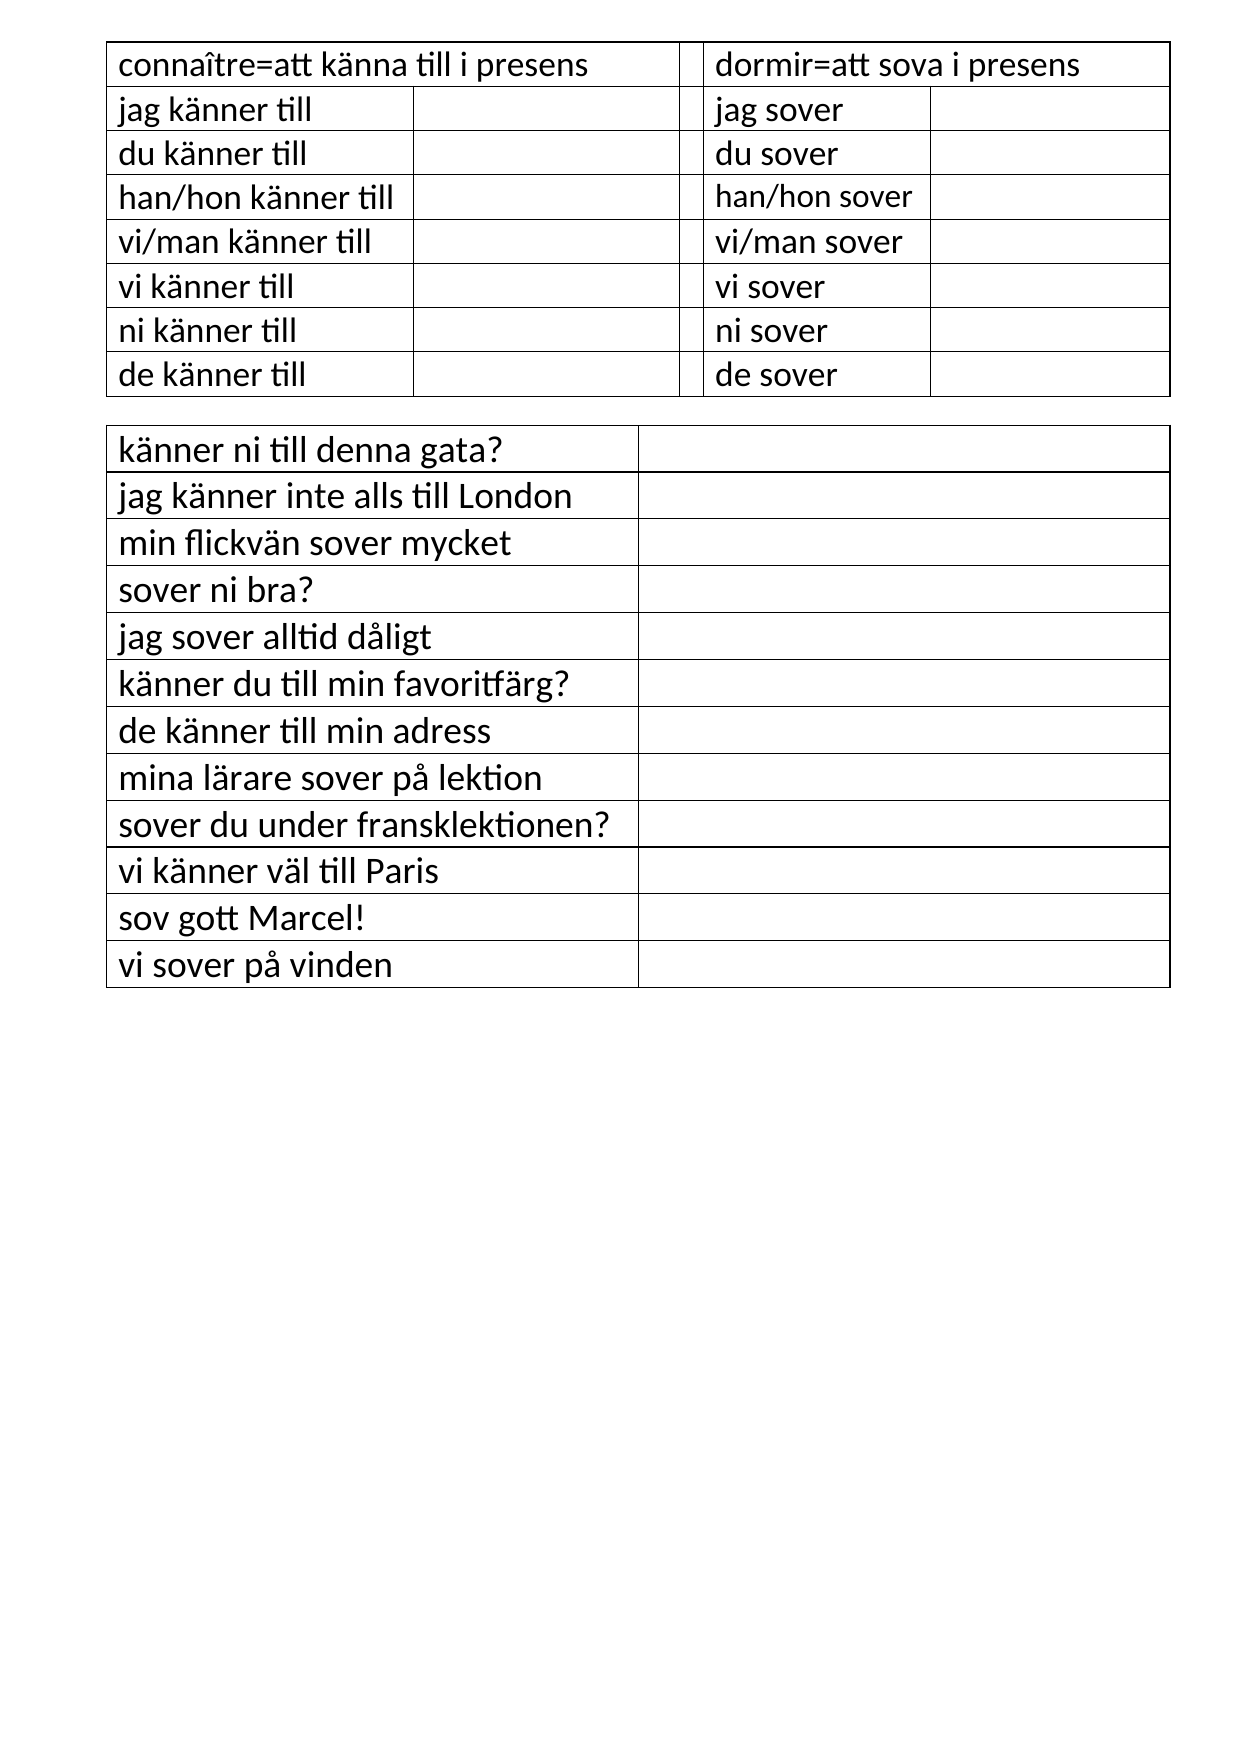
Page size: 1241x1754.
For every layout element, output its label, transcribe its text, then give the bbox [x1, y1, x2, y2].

table_cell [931, 87, 1169, 130]
table_cell jag känner till [107, 87, 413, 130]
table_cell [639, 566, 1169, 612]
table_cell [414, 87, 679, 130]
table_cell du känner till [107, 131, 413, 174]
table_cell [639, 848, 1169, 893]
table_cell [639, 941, 1169, 987]
table_cell [414, 175, 679, 218]
table_header connaître=att känna till i presens [107, 43, 679, 86]
table_cell [931, 220, 1169, 263]
table_cell [414, 220, 679, 263]
table_header [639, 426, 1169, 471]
table_cell ni känner till [107, 308, 413, 351]
table_cell du sover [704, 131, 930, 174]
table_header dormir=att sova i presens [704, 43, 1169, 86]
table_cell [639, 707, 1169, 753]
table_cell sover du under fransklektionen? [107, 801, 638, 846]
table_cell [639, 754, 1169, 799]
table_cell vi/man sover [704, 220, 930, 263]
table_cell [414, 131, 679, 174]
table_cell vi känner till [107, 264, 413, 307]
table_cell [639, 894, 1169, 940]
table_cell han/hon känner till [107, 175, 413, 218]
table_cell [680, 308, 703, 351]
table_cell vi/man känner till [107, 220, 413, 263]
table_cell min flickvän sover mycket [107, 519, 638, 565]
table_cell han/hon sover [704, 175, 930, 218]
table_cell [639, 519, 1169, 565]
table_cell [414, 352, 679, 396]
table_cell [680, 87, 703, 130]
table_cell sover ni bra? [107, 566, 638, 612]
table_cell [639, 660, 1169, 706]
table_cell [680, 131, 703, 174]
table_cell [931, 352, 1169, 396]
table_cell de känner till [107, 352, 413, 396]
table_cell mina lärare sover på lektion [107, 754, 638, 799]
table_cell ni sover [704, 308, 930, 351]
table_cell känner du till min favoritfärg? [107, 660, 638, 706]
table_cell [414, 308, 679, 351]
table_cell vi sover [704, 264, 930, 307]
table_cell [639, 473, 1169, 518]
table_cell [680, 175, 703, 218]
table_cell [680, 220, 703, 263]
table_cell jag känner inte alls till London [107, 473, 638, 518]
table_cell de sover [704, 352, 930, 396]
table_header känner ni till denna gata? [107, 426, 638, 471]
table_cell [414, 264, 679, 307]
table_cell vi sover på vinden [107, 941, 638, 987]
table_cell jag sover alltid dåligt [107, 613, 638, 659]
table_cell de känner till min adress [107, 707, 638, 753]
table_cell [931, 131, 1169, 174]
table_cell [931, 175, 1169, 218]
table_cell sov gott Marcel! [107, 894, 638, 940]
table_cell [639, 613, 1169, 659]
table_cell vi känner väl till Paris [107, 848, 638, 893]
table_cell [931, 264, 1169, 307]
table_cell [931, 308, 1169, 351]
table_cell jag sover [704, 87, 930, 130]
table_cell [680, 352, 703, 396]
table_header [680, 43, 703, 86]
table_cell [639, 801, 1169, 846]
table_cell [680, 264, 703, 307]
